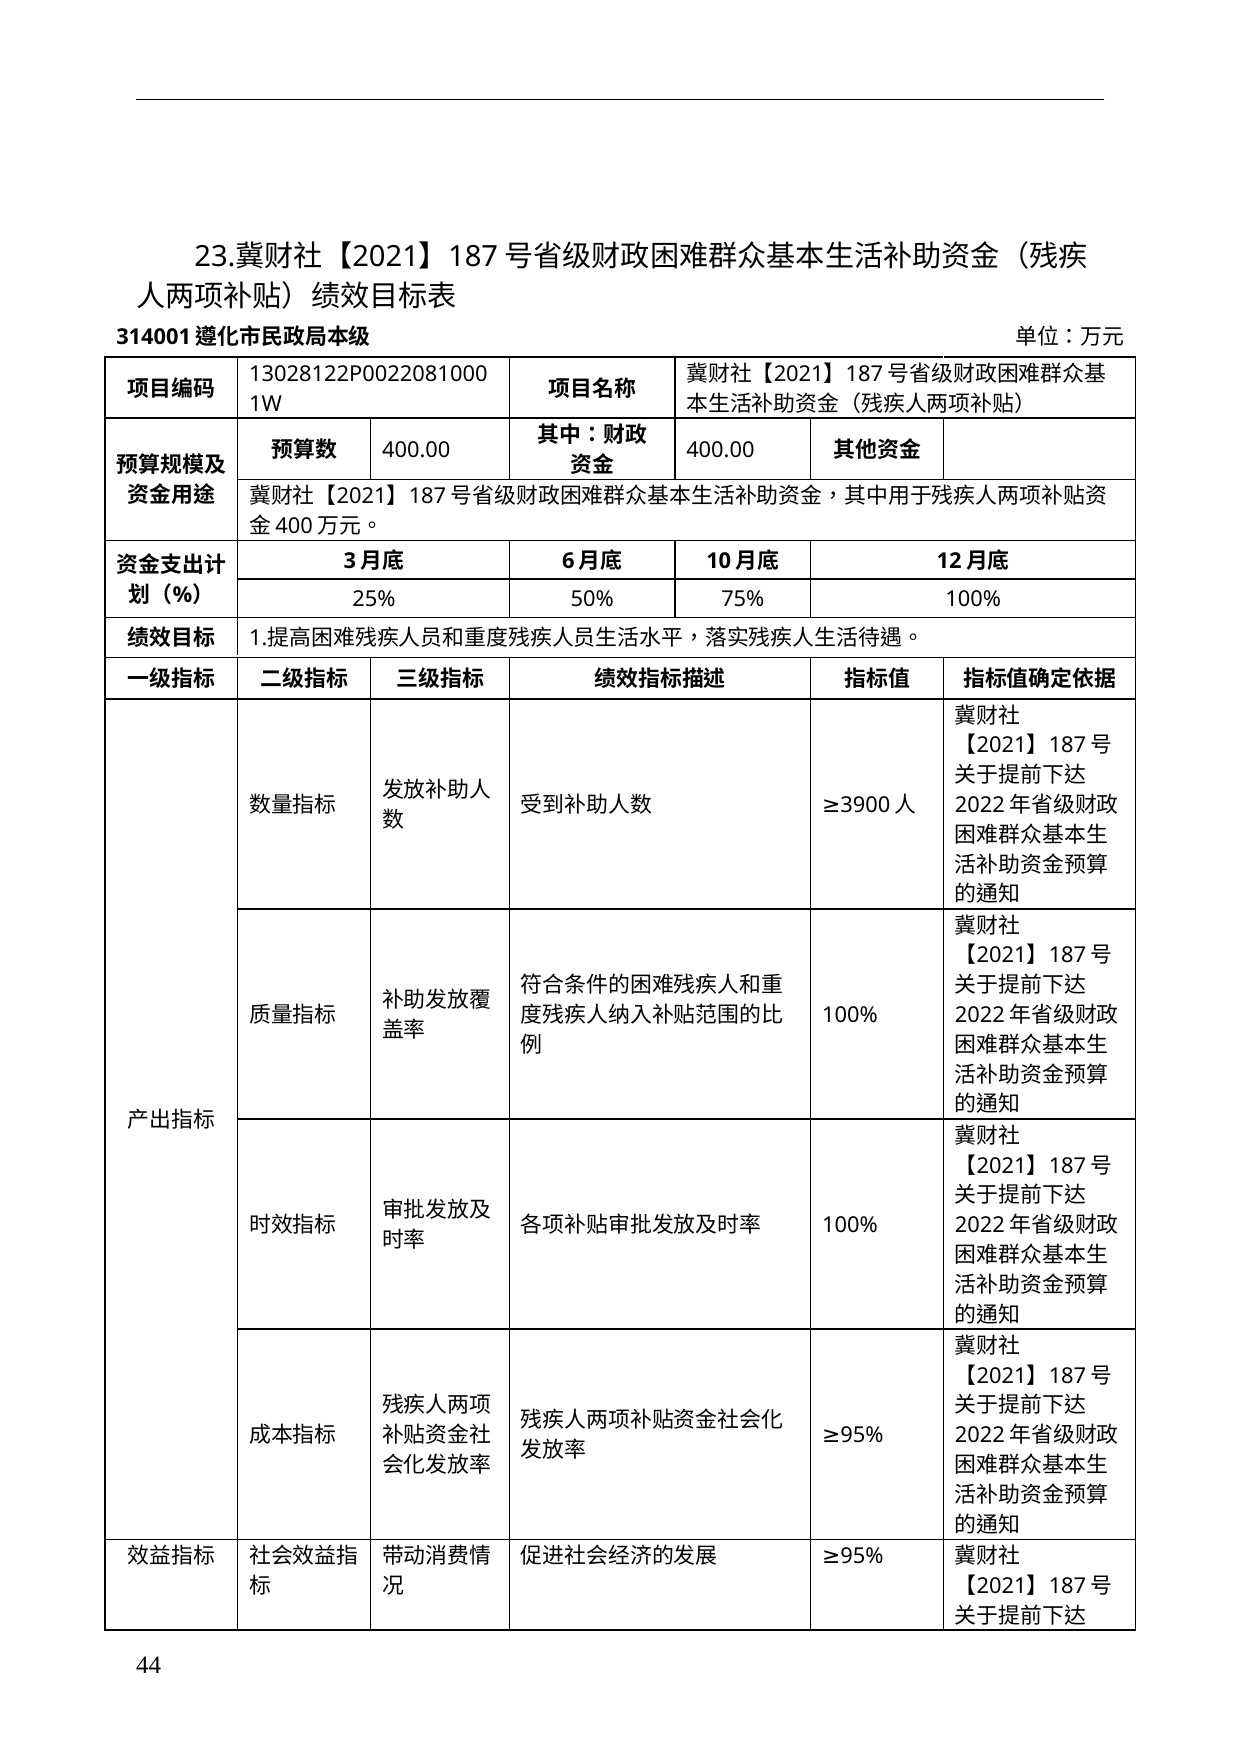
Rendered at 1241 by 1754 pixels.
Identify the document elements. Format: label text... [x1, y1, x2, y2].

table_cell 预算规模及资金用途 [106, 419, 237, 539]
table_cell 项目编码 [106, 358, 237, 417]
table_cell 6月底 [510, 541, 674, 578]
table_cell 冀财社【2021】187号关于提前下达2022年省级财政困难群众基本生活补助资金预算的通知 [944, 1120, 1135, 1328]
table_cell 资金支出计划（%） [106, 541, 237, 616]
table_cell 冀财社【2021】187号省级财政困难群众基本生活补助资金（残疾人两项补贴） [676, 358, 1135, 417]
table_cell 400.00 [676, 419, 810, 478]
table_cell [944, 419, 1135, 478]
table_cell 带动消费情况 [371, 1540, 509, 1629]
table_cell 50% [510, 580, 674, 616]
table_cell 冀财社【2021】187号关于提前下达2022年省级财政困难群众基本生活补助资金预算的通知 [944, 910, 1135, 1118]
table_cell 社会效益指标 [238, 1540, 370, 1629]
table_cell 冀财社【2021】187号关于提前下达2022年省级财政困难群众基本生活补助资金预算的通知 [944, 700, 1135, 908]
table_cell 项目名称 [510, 358, 674, 417]
table_header 314001遵化市民政局本级 [106, 316, 943, 356]
table_cell 冀财社【2021】187号省级财政困难群众基本生活补助资金，其中用于残疾人两项补贴资金400万元。 [238, 480, 1135, 539]
table_cell 100% [811, 910, 943, 1118]
table_cell 质量指标 [238, 910, 370, 1118]
table_cell 促进社会经济的发展 [510, 1540, 810, 1629]
table_cell 100% [811, 1120, 943, 1328]
table_cell ≥95% [811, 1540, 943, 1629]
table_cell 绩效目标 [106, 618, 237, 655]
table_cell 残疾人两项补贴资金社会化发放率 [510, 1330, 810, 1538]
table_header 指标值确定依据 [944, 658, 1135, 698]
table_cell 数量指标 [238, 700, 370, 908]
table_header 绩效指标描述 [510, 658, 810, 698]
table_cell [944, 1540, 1135, 1629]
table_cell 3月底 [238, 541, 509, 578]
table_cell 符合条件的困难残疾人和重度残疾人纳入补贴范围的比例 [510, 910, 810, 1118]
table_cell 10月底 [676, 541, 810, 578]
table_cell 1.提高困难残疾人员和重度残疾人员生活水平，落实残疾人生活待遇。 [238, 618, 1135, 655]
text 23.冀财社【2021】187号省级财政困难群众基本生活补助资金（残疾人两项补贴）绩效目标表 [136, 235, 1104, 315]
table_cell 发放补助人数 [371, 700, 509, 908]
table_cell 成本指标 [238, 1330, 370, 1538]
table_cell 12月底 [811, 541, 1135, 578]
table_cell 预算数 [238, 419, 370, 478]
table_cell 补助发放覆盖率 [371, 910, 509, 1118]
table_header 指标值 [811, 658, 943, 698]
table_cell 残疾人两项补贴资金社会化发放率 [371, 1330, 509, 1538]
table_header 三级指标 [371, 658, 509, 698]
table_cell 75% [676, 580, 810, 616]
table_cell 受到补助人数 [510, 700, 810, 908]
table_cell ≥3900人 [811, 700, 943, 908]
table_cell 其他资金 [811, 419, 943, 478]
table_cell 审批发放及时率 [371, 1120, 509, 1328]
table_cell 时效指标 [238, 1120, 370, 1328]
table_header 单位：万元 [944, 316, 1135, 356]
table_cell 产出指标 [106, 700, 237, 1538]
table_header 一级指标 [106, 658, 237, 698]
table_cell 效益指标 [106, 1540, 237, 1629]
table_header 二级指标 [238, 658, 370, 698]
table_cell ≥95% [811, 1330, 943, 1538]
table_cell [944, 1330, 1135, 1538]
table_cell 25% [238, 580, 509, 616]
table_cell 13028122P00220810001W [238, 358, 509, 417]
table_cell 其中：财政 资金 [510, 419, 674, 478]
table_cell 100% [811, 580, 1135, 616]
table_cell 各项补贴审批发放及时率 [510, 1120, 810, 1328]
table_cell 400.00 [371, 419, 509, 478]
